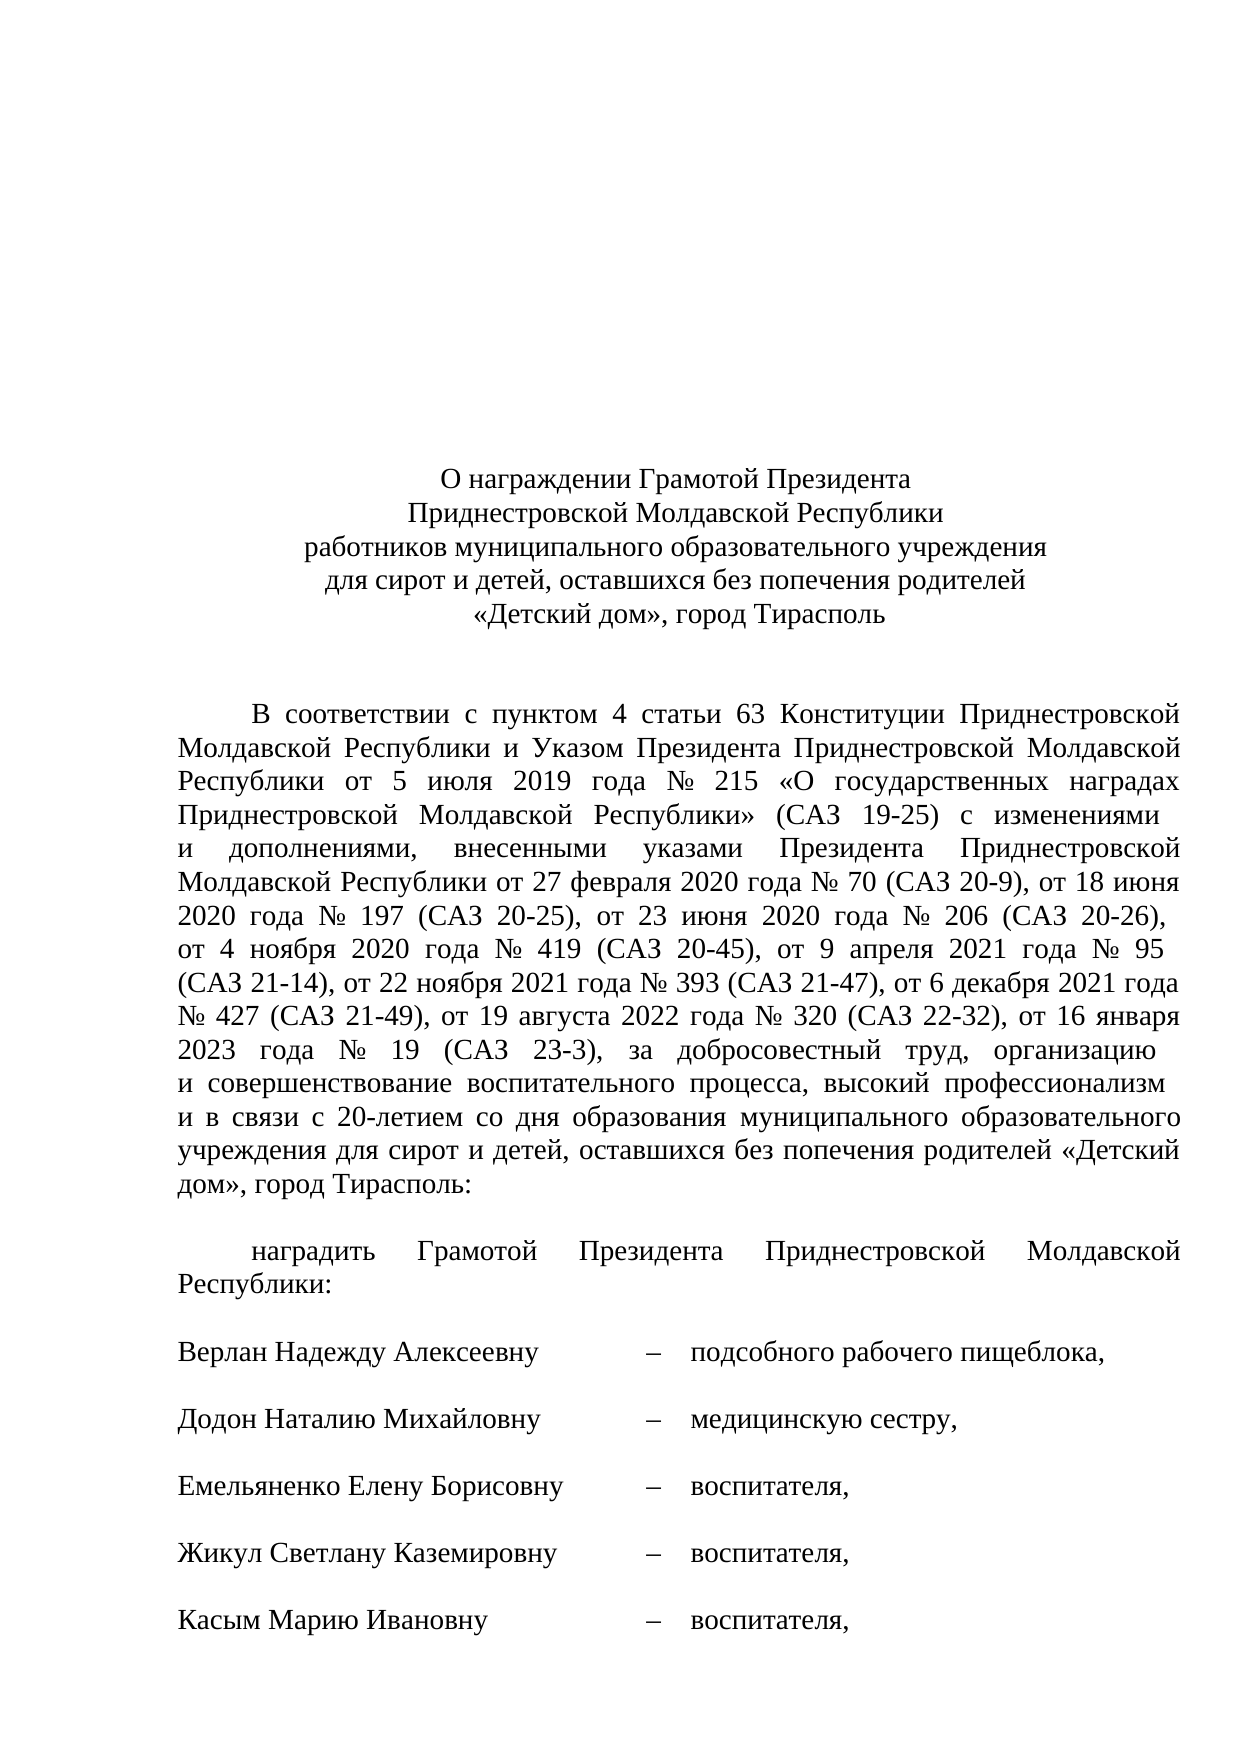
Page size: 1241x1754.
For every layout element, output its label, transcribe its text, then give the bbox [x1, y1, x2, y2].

table_header Верлан Надежду Алексеевну [166, 1334, 635, 1401]
table_cell Додон Наталию Михайловну [166, 1401, 635, 1468]
table_cell Емельяненко Елену Борисовну [166, 1468, 635, 1535]
table_cell воспитателя, [679, 1535, 1192, 1602]
table_cell Касым Марию Ивановну [166, 1602, 635, 1636]
table_cell – [635, 1401, 679, 1468]
table_header подсобного рабочего пищеблока, [679, 1334, 1192, 1401]
table_cell – [635, 1535, 679, 1602]
text О награждении Грамотой Президента Приднестровской Молдавской Республики работников муниципального образовательного учреждения для сирот и детей, оставшихся без попечения родителей «Детский дом», город Тирасполь [177, 462, 1181, 629]
table_cell воспитателя, [679, 1468, 1192, 1535]
table_cell медицинскую сестру, [679, 1401, 1192, 1468]
text наградить Грамотой Президента Приднестровской Молдавской Республики: [177, 1233, 1181, 1300]
table_header – [635, 1334, 679, 1401]
table_cell Жикул Светлану Каземировну [166, 1535, 635, 1602]
table_cell – [635, 1602, 679, 1636]
text В соответствии с пунктом 4 статьи 63 Конституции Приднестровской Молдавской Республики и Указом Президента Приднестровской Молдавской Республики от 5 июля 2019 года № 215 «О государственных наградах Приднестровской Молдавской Республики» (САЗ 19-25) с изменениями и дополнениями, внесенными указами Президента Приднестровской Молдавской Республики от 27 февраля 2020 года № 70 (САЗ 20-9), от 18 июня 2020 года № 197 (САЗ 20-25), от 23 июня 2020 года № 206 (САЗ 20-26), от 4 ноября 2020 года № 419 (САЗ 20-45), от 9 апреля 2021 года № 95 (САЗ 21-14), от 22 ноября 2021 года № 393 (САЗ 21-47), от 6 декабря 2021 года № 427 (САЗ 21-49), от 19 августа 2022 года № 320 (САЗ 22-32), от 16 января 2023 года № 19 (САЗ 23-3), за добросовестный труд, организацию и совершенствование воспитательного процесса, высокий профессионализм и в связи с 20-летием со дня образования муниципального образовательного учреждения для сирот и детей, оставшихся без попечения родителей «Детский дом», город Тирасполь: [177, 696, 1181, 1199]
table_cell воспитателя, [679, 1602, 1192, 1636]
table_cell – [635, 1468, 679, 1535]
